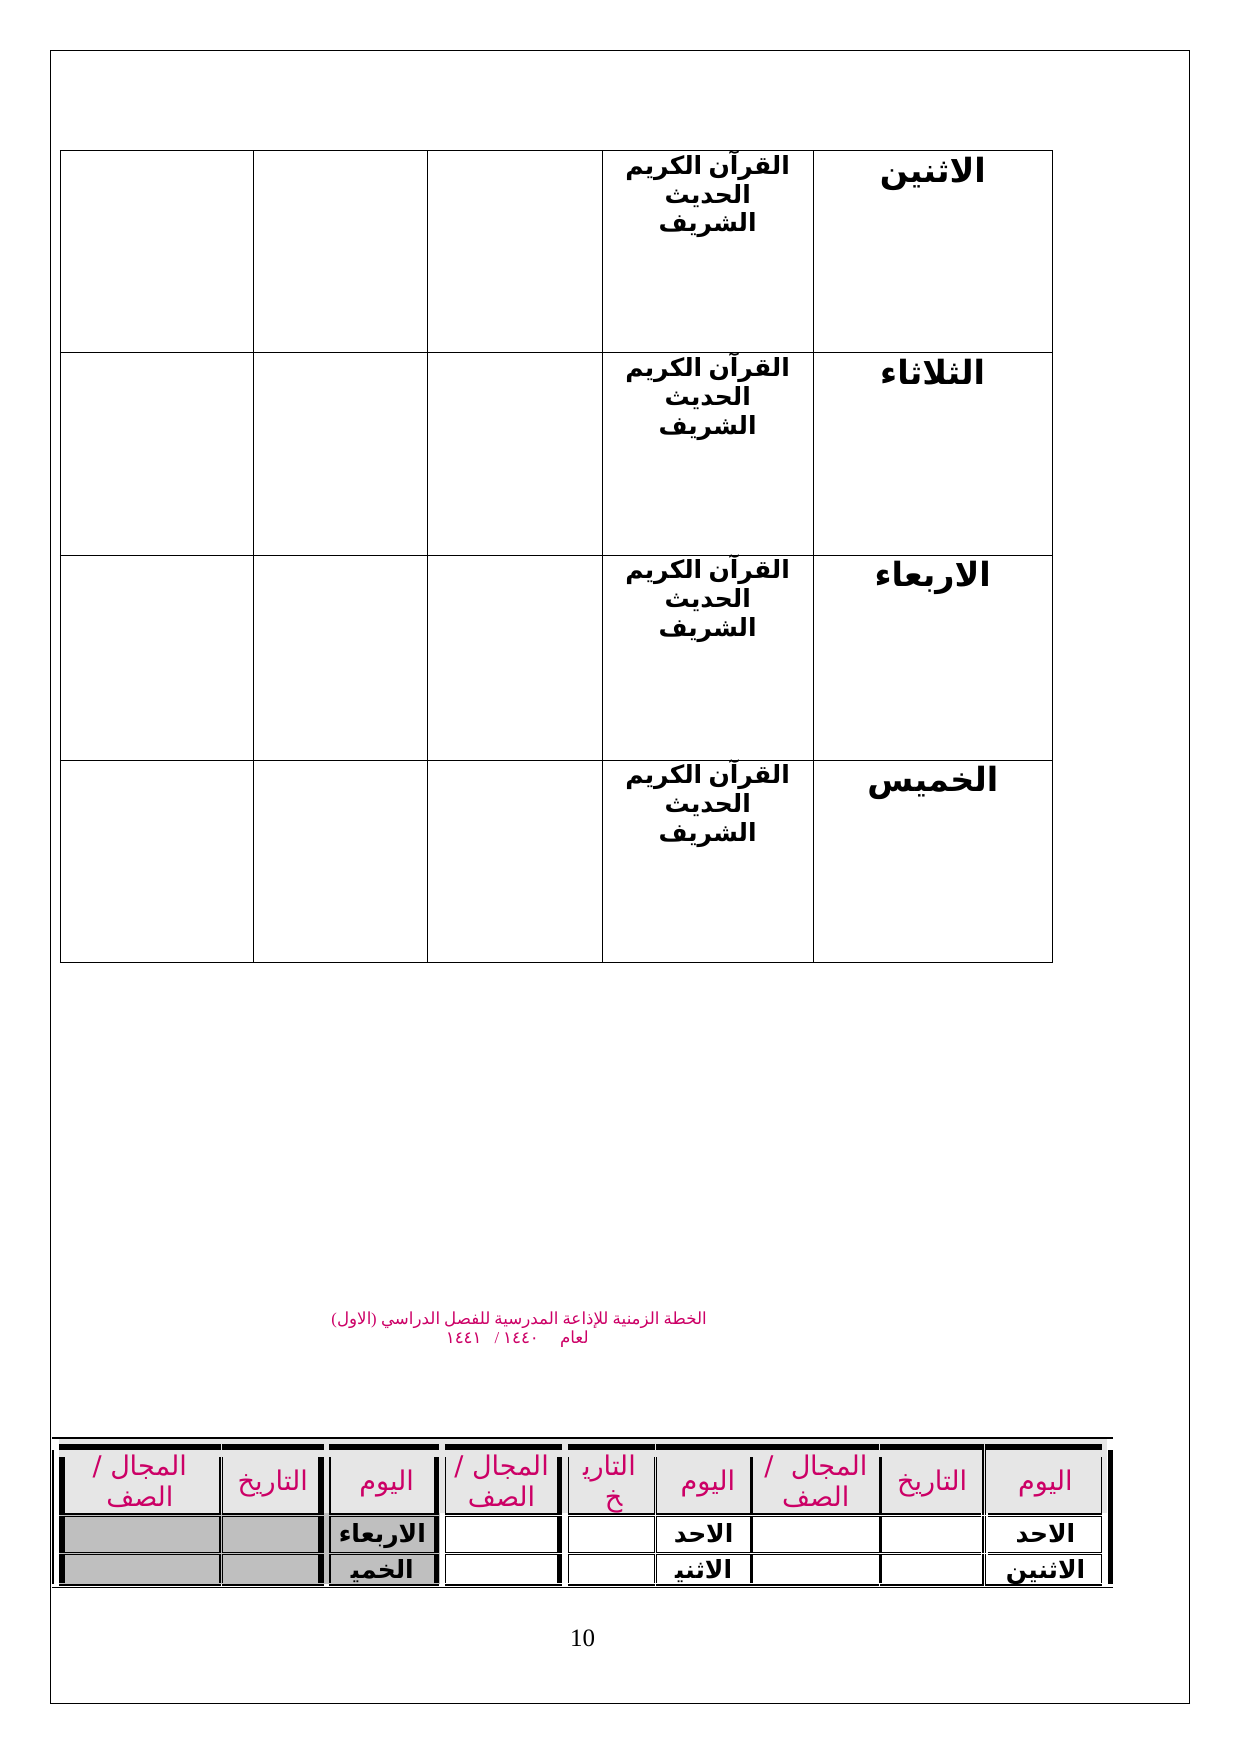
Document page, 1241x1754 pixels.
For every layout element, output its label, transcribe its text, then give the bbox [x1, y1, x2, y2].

table_cell [61, 151, 253, 352]
table_cell [61, 353, 253, 554]
table_cell القرآن الكريم الحديث الشريف [603, 556, 813, 759]
table_cell [440, 1513, 445, 1552]
table_cell [569, 1517, 654, 1552]
table_header المجال / الصف [59, 1450, 221, 1513]
table_cell [428, 761, 602, 962]
table_cell [428, 151, 602, 352]
table_header اليوم [656, 1450, 751, 1513]
table_cell [223, 1517, 318, 1552]
table_cell [563, 1552, 656, 1584]
table_cell [254, 151, 427, 352]
table_cell [59, 1555, 221, 1584]
table_cell [221, 1555, 324, 1584]
table_header اليوم [984, 1439, 1107, 1513]
table_cell الاثنين [984, 1552, 1107, 1584]
table_cell الاحد [986, 1513, 1101, 1552]
table_cell [428, 353, 602, 554]
table_cell [880, 1552, 984, 1584]
table_cell الخميس [814, 761, 1052, 962]
table_cell [254, 353, 427, 554]
table_cell القرآن الكريم الحديث الشريف [603, 353, 813, 554]
table_header اليوم [324, 1439, 440, 1513]
table_cell [882, 1513, 983, 1552]
table_cell [751, 1555, 880, 1584]
table_cell [61, 761, 253, 962]
table_cell الاثنين [656, 1555, 751, 1584]
table_cell الاثنين [814, 151, 1052, 352]
table_cell الخميس [324, 1552, 440, 1584]
table_cell الاربعاء [331, 1517, 434, 1552]
table_cell [753, 1517, 879, 1552]
table_cell [254, 556, 427, 759]
table_header المجال / الصف [440, 1439, 563, 1513]
table_header المجال / الصف [751, 1439, 880, 1513]
table_header التاريخ [221, 1445, 324, 1513]
table_header التاريخ [563, 1439, 656, 1513]
table_cell [61, 556, 253, 759]
table_cell الاربعاء [814, 556, 1052, 759]
table_cell [440, 1552, 563, 1584]
table_cell [563, 1513, 568, 1552]
table_cell الثلاثاء [814, 353, 1052, 554]
table_cell [428, 556, 602, 759]
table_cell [603, 151, 813, 352]
table_cell القرآن الكريم الحديث الشريف [603, 761, 813, 962]
table_header التاريخ [880, 1450, 982, 1513]
table_cell [254, 761, 427, 962]
table_cell [65, 1517, 219, 1552]
table_cell الاحد [657, 1517, 750, 1552]
table_cell [446, 1517, 557, 1552]
